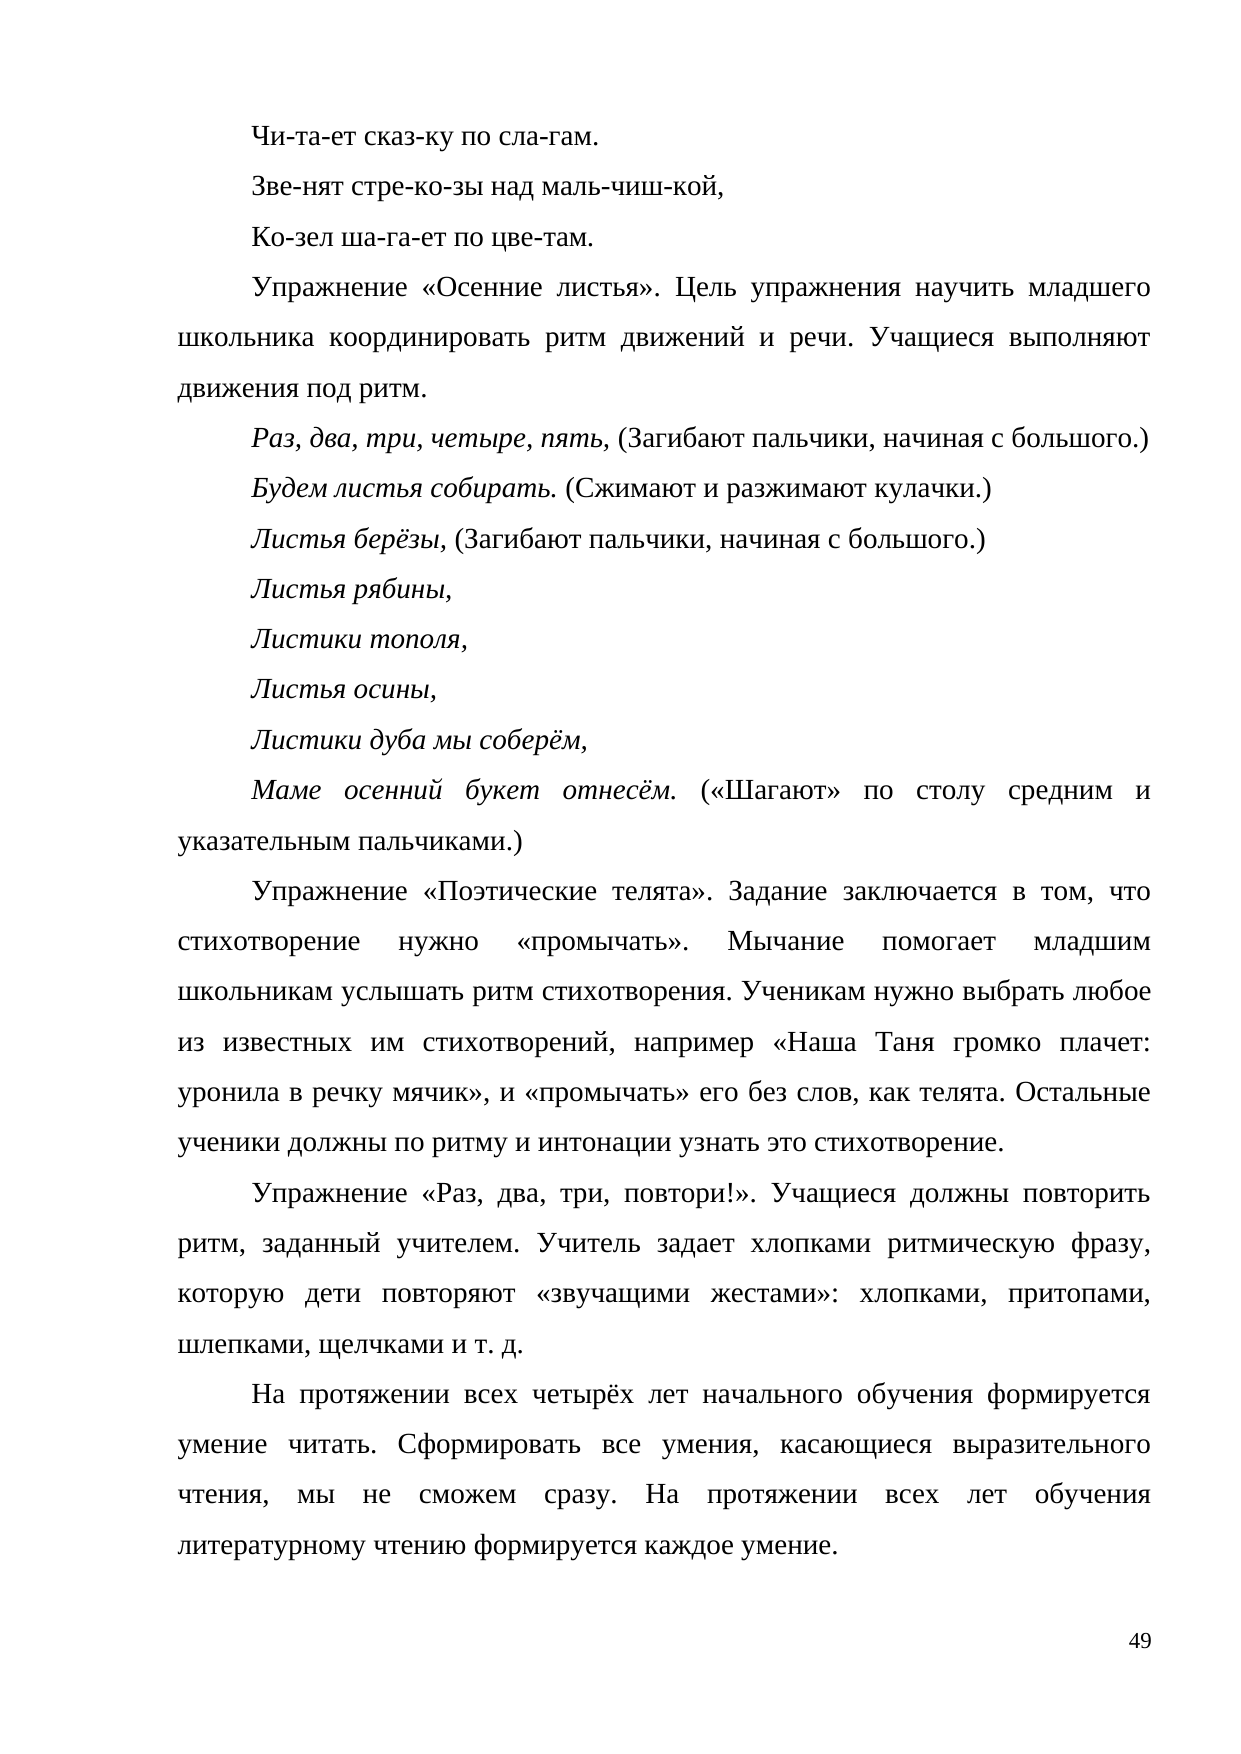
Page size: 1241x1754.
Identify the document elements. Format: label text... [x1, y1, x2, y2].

text Листья берёзы, (Загибают пальчики, начиная с большого.) [177, 521, 1152, 554]
text Ко-зел ша-га-ет по цве-там. [177, 219, 1152, 252]
text На протяжении всех четырёх лет начального обучения формируется умение читать. Сформировать все умения, касающиеся выразительного чтения, мы не сможем сразу. На протяжении всех лет обучения литературному чтению формируется каждое умение. [177, 1376, 1152, 1561]
text Зве-нят стре-ко-зы над маль-чиш-кой, [177, 168, 1152, 202]
text Листики дуба мы соберём, [177, 722, 1152, 756]
text Упражнение «Раз, два, три, повтори!». Учащиеся должны повторить ритм, заданный учителем. Учитель задает хлопками ритмическую фразу, которую дети повторяют «звучащими жестами»: хлопками, притопами, шлепками, щелчками и т. д. [177, 1175, 1152, 1359]
text Листики тополя, [177, 621, 1152, 655]
text Будем листья собирать. (Сжимают и разжимают кулачки.) [177, 470, 1152, 504]
text Чи-та-ет сказ-ку по сла-гам. [177, 118, 1152, 152]
text Упражнение «Осенние листья». Цель упражнения научить младшего школьника координировать ритм движений и речи. Учащиеся выполняют движения под ритм. [177, 269, 1152, 403]
text Листья рябины, [177, 571, 1152, 604]
text Маме осенний букет отнесём. («Шагают» по столу средним и указательным пальчиками.) [177, 772, 1152, 856]
text Листья осины, [177, 672, 1152, 705]
text Раз, два, три, четыре, пять, (Загибают пальчики, начиная с большого.) [177, 420, 1152, 454]
text Упражнение «Поэтические телята». Задание заключается в том, что стихотворение нужно «промычать». Мычание помогает младшим школьникам услышать ритм стихотворения. Ученикам нужно выбрать любое из известных им стихотворений, например «Наша Таня громко плачет: уронила в речку мячик», и «промычать» его без слов, как телята. Остальные ученики должны по ритму и интонации узнать это стихотворение. [177, 873, 1152, 1158]
